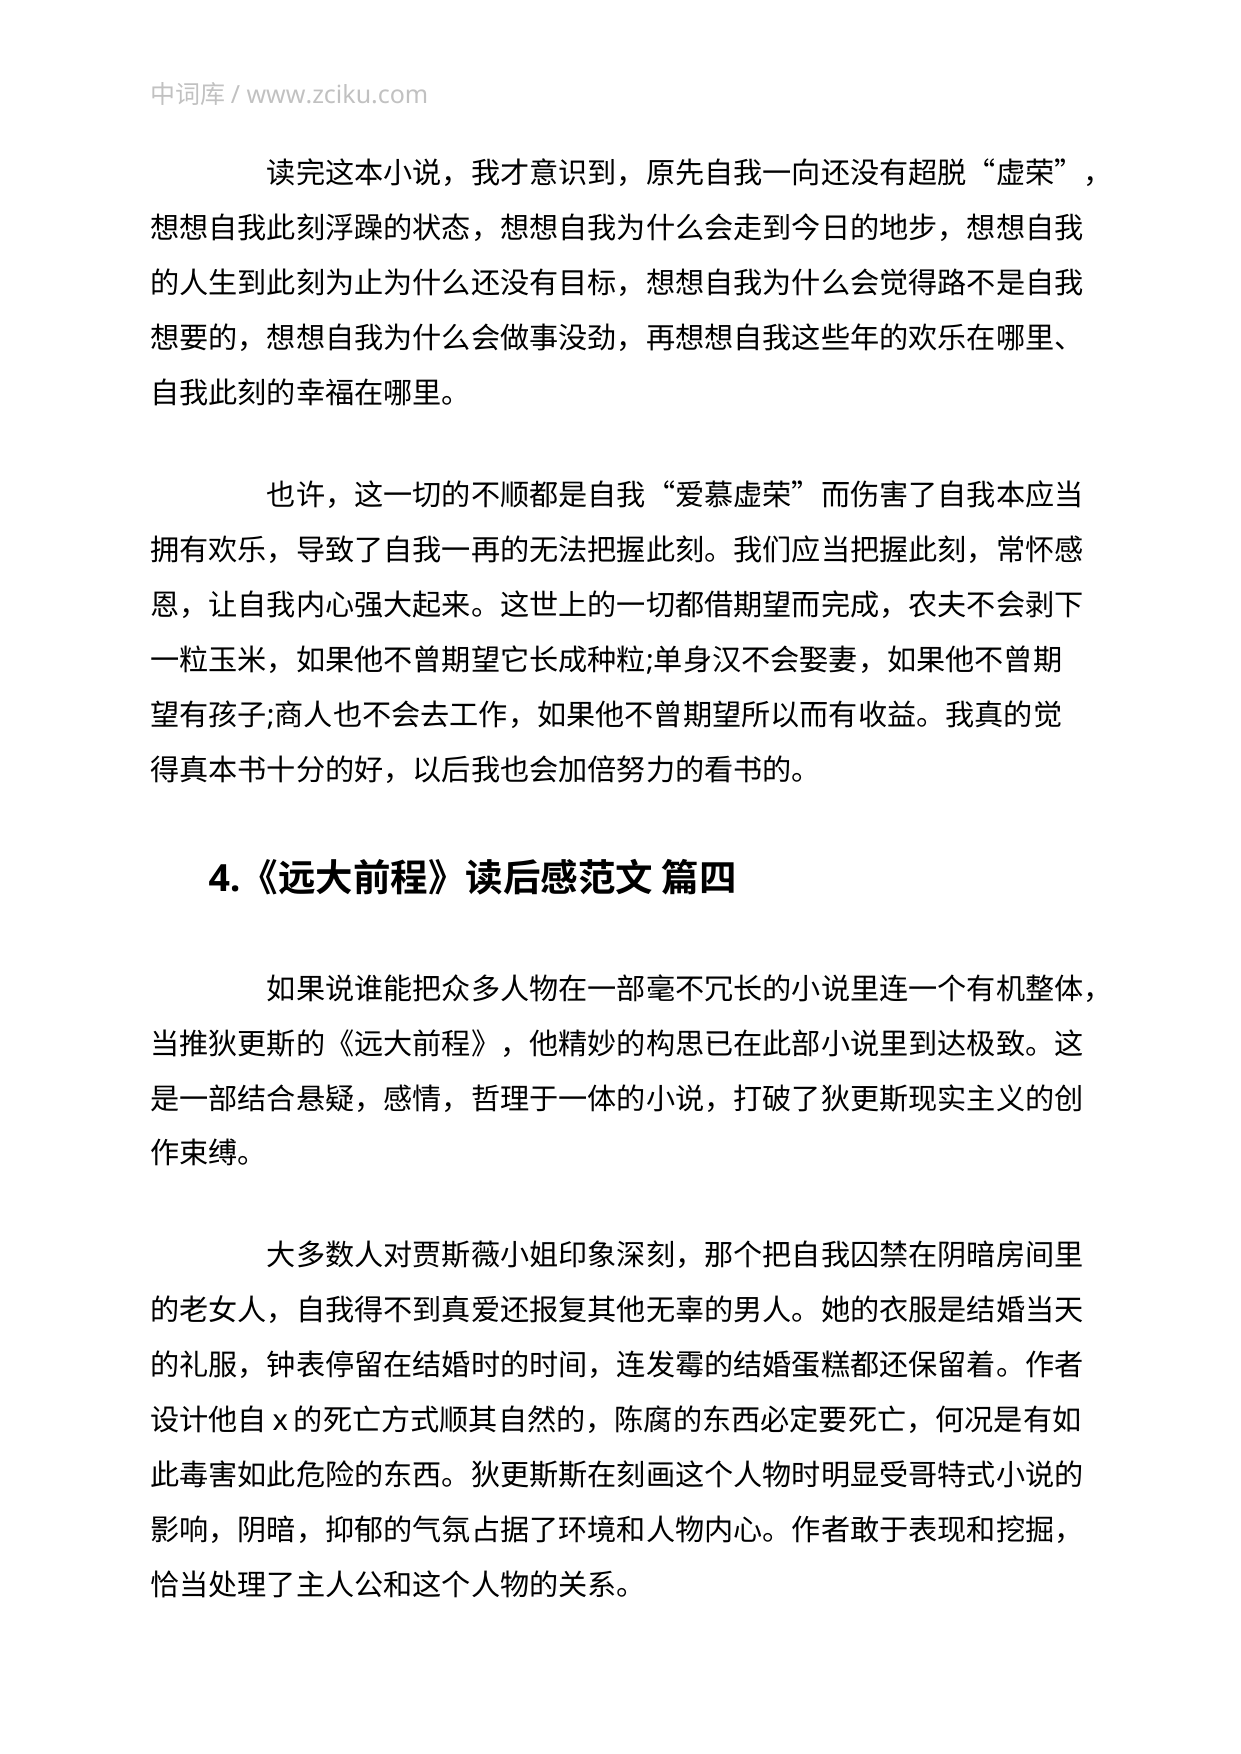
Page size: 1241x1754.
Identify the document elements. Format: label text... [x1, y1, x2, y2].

text 读完这本小说，我才意识到，原先自我一向还没有超脱“虚荣”，想想自我此刻浮躁的状态，想想自我为什么会走到今日的地步，想想自我的人生到此刻为止为什么还没有目标，想想自我为什么会觉得路不是自我想要的，想想自我为什么会做事没劲，再想想自我这些年的欢乐在哪里、自我此刻的幸福在哪里。 [150, 150, 1090, 412]
text 如果说谁能把众多人物在一部毫不冗长的小说里连一个有机整体，当推狄更斯的《远大前程》，他精妙的构思已在此部小说里到达极致。这是一部结合悬疑，感情，哲理于一体的小说，打破了狄更斯现实主义的创作束缚。 [150, 965, 1090, 1172]
text 4.《远大前程》读后感范文 篇四 [150, 848, 1090, 902]
text 大多数人对贾斯薇小姐印象深刻，那个把自我囚禁在阴暗房间里的老女人，自我得不到真爱还报复其他无辜的男人。她的衣服是结婚当天的礼服，钟表停留在结婚时的时间，连发霉的结婚蛋糕都还保留着。作者设计他自x的死亡方式顺其自然的，陈腐的东西必定要死亡，何况是有如此毒害如此危险的东西。狄更斯斯在刻画这个人物时明显受哥特式小说的影响，阴暗，抑郁的气氛占据了环境和人物内心。作者敢于表现和挖掘，恰当处理了主人公和这个人物的关系。 [150, 1232, 1090, 1604]
text 也许，这一切的不顺都是自我“爱慕虚荣”而伤害了自我本应当拥有欢乐，导致了自我一再的无法把握此刻。我们应当把握此刻，常怀感恩，让自我内心强大起来。这世上的一切都借期望而完成，农夫不会剥下一粒玉米，如果他不曾期望它长成种粒;单身汉不会娶妻，如果他不曾期望有孩子;商人也不会去工作，如果他不曾期望所以而有收益。我真的觉得真本书十分的好，以后我也会加倍努力的看书的。 [150, 471, 1090, 788]
